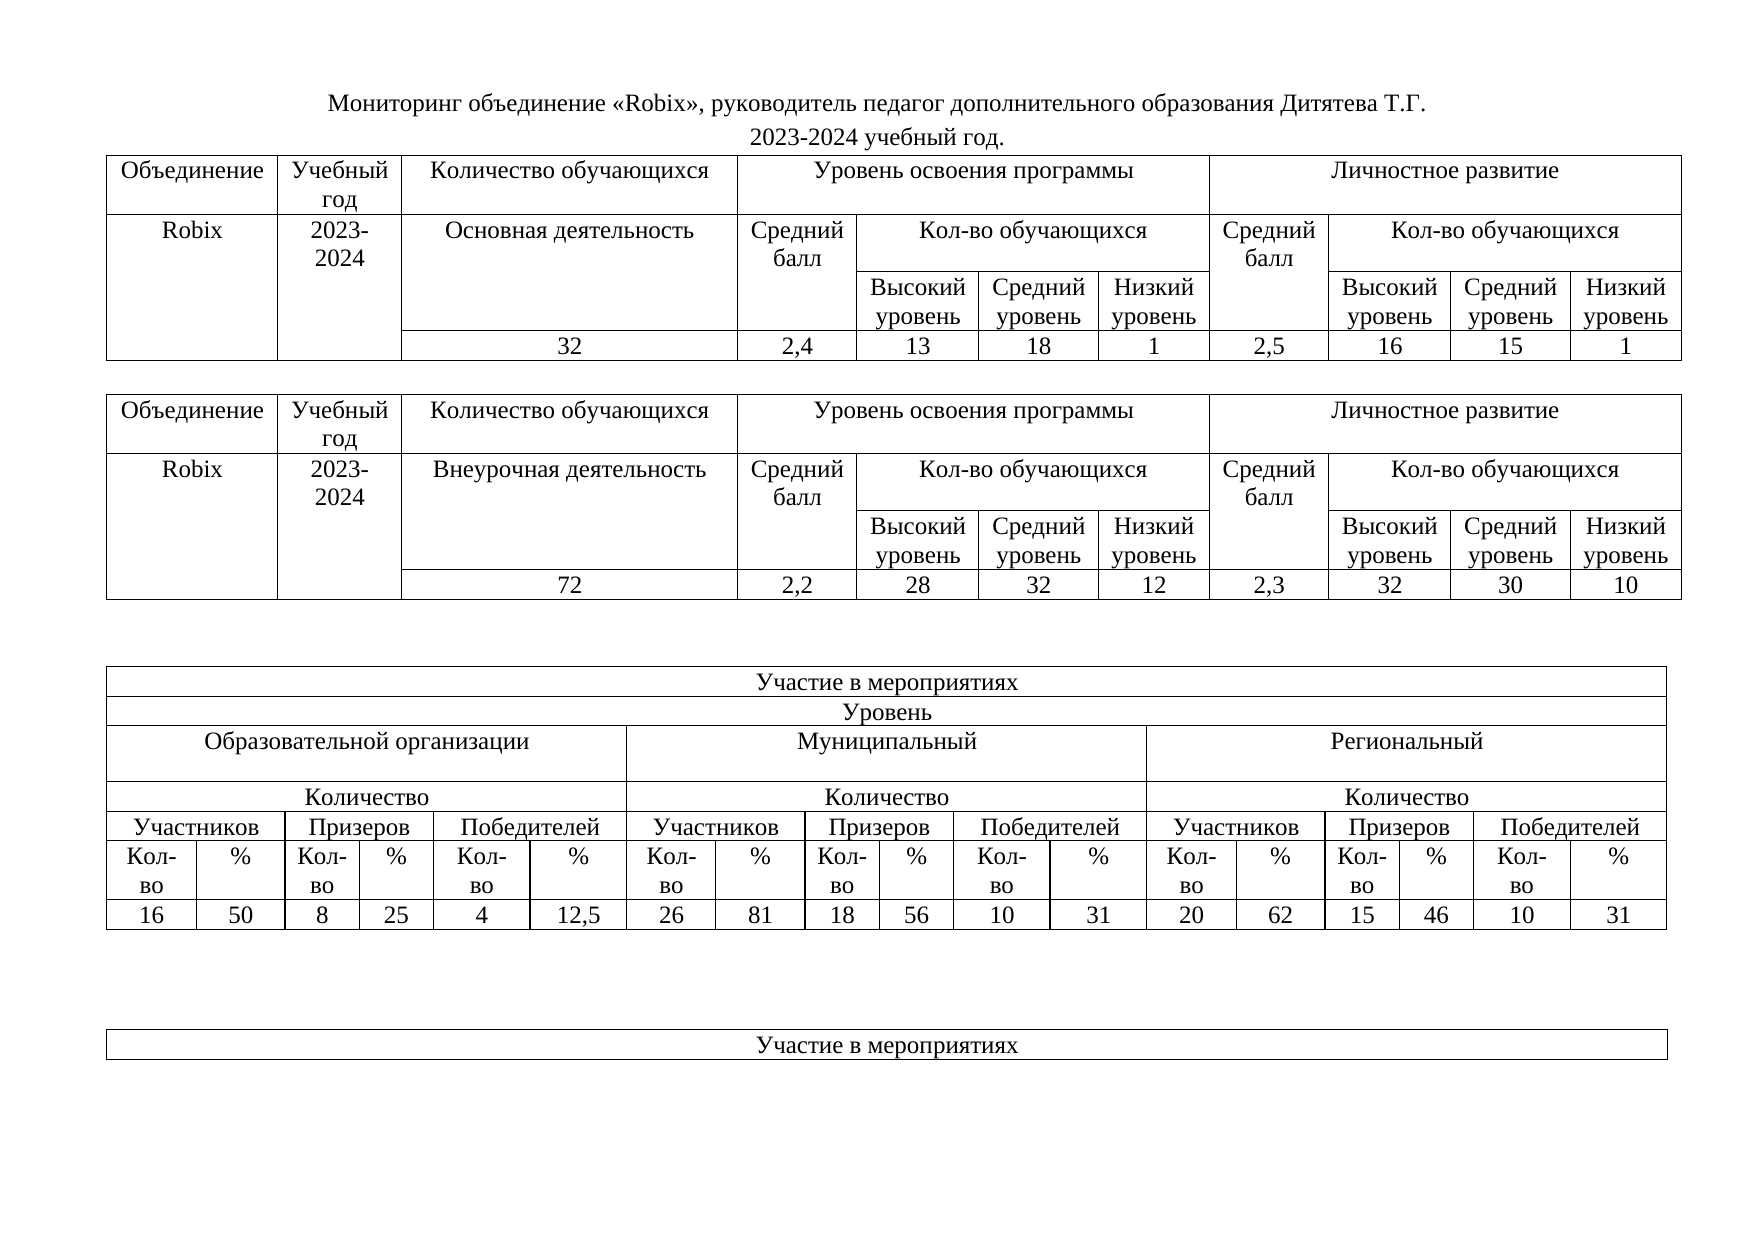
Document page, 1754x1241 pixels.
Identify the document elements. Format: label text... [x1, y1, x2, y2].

table_cell 2,5 [1210, 331, 1328, 359]
table_cell % [1400, 841, 1473, 899]
table_cell Региональный [1147, 726, 1666, 781]
table_cell 81 [716, 900, 804, 929]
table_cell Кол-во обучающихся [1329, 215, 1681, 271]
table_cell Победителей [1474, 812, 1666, 840]
table_cell Низкий уровень [1099, 272, 1209, 330]
table_cell Средний балл [738, 215, 856, 330]
table_cell 15 [1451, 331, 1570, 359]
table_header Учебный год [278, 156, 401, 214]
text Мониторинг объединение «Robix», руководитель педагог дополнительного образования Дитятева Т.Г. [118, 88, 1636, 117]
table_cell Кол-во обучающихся [857, 215, 1209, 271]
table_cell Участников [107, 812, 284, 840]
table_cell Количество [1147, 782, 1666, 811]
table_cell Высокий уровень [857, 272, 978, 330]
table_cell 15 [1326, 900, 1399, 929]
table_cell Низкий уровень [1571, 511, 1681, 569]
table_cell Средний уровень [1451, 511, 1570, 569]
text 2023-2024 учебный год. [118, 122, 1636, 150]
table_cell 16 [1329, 331, 1450, 359]
table_header Количество обучающихся [402, 395, 737, 453]
table_cell 2023-2024 [278, 215, 401, 359]
table_cell 2,4 [738, 331, 856, 359]
table_cell 56 [880, 900, 953, 929]
table_cell Количество [627, 782, 1146, 811]
table_cell 12 [1099, 570, 1209, 599]
table_cell Низкий уровень [1099, 511, 1209, 569]
table_cell Robix [107, 215, 277, 359]
table_cell 28 [857, 570, 978, 599]
table_cell Участников [1147, 812, 1324, 840]
table_cell Средний балл [1210, 454, 1328, 569]
table_cell % [531, 841, 626, 899]
table_cell Кол-во [954, 841, 1049, 899]
table_cell % [716, 841, 804, 899]
table_cell Основная деятельность [402, 215, 737, 330]
table_cell Победителей [954, 812, 1146, 840]
table_header Уровень освоения программы [738, 395, 1209, 453]
table_cell 10 [1571, 570, 1681, 599]
table_cell Средний уровень [979, 272, 1098, 330]
table_cell 31 [1571, 900, 1666, 929]
table_cell 32 [979, 570, 1098, 599]
table_cell % [360, 841, 433, 899]
table_cell 10 [954, 900, 1049, 929]
table_cell Высокий уровень [1329, 272, 1450, 330]
table_cell % [880, 841, 953, 899]
table_cell 13 [857, 331, 978, 359]
table_cell Кол-во [627, 841, 715, 899]
table_cell Кол-во [1326, 841, 1399, 899]
table_cell Внеурочная деятельность [402, 454, 737, 569]
table_cell 30 [1451, 570, 1570, 599]
table_cell Кол-во [434, 841, 529, 899]
table_header Объединение [107, 156, 277, 214]
table_header Количество обучающихся [402, 156, 737, 214]
table_cell Низкий уровень [1571, 272, 1681, 330]
table_cell Муниципальный [627, 726, 1146, 781]
table_cell 26 [627, 900, 715, 929]
table_cell 25 [360, 900, 433, 929]
table_cell Кол-во обучающихся [857, 454, 1209, 510]
table_cell % [1571, 841, 1666, 899]
table_cell 16 [107, 900, 196, 929]
table_cell Участников [627, 812, 804, 840]
table_cell 1 [1099, 331, 1209, 359]
table_cell 20 [1147, 900, 1236, 929]
table_header Личностное развитие [1210, 156, 1681, 214]
table_header Участие в мероприятиях [107, 1030, 1667, 1059]
table_cell Кол-во [107, 841, 196, 899]
table_cell Высокий уровень [1329, 511, 1450, 569]
table_cell 12,5 [531, 900, 626, 929]
table_cell 50 [197, 900, 284, 929]
table_cell Средний уровень [1451, 272, 1570, 330]
table_cell Образовательной организации [107, 726, 626, 781]
table_cell 32 [402, 331, 737, 359]
table_cell 18 [806, 900, 879, 929]
table_cell % [1237, 841, 1324, 899]
table_cell Призеров [286, 812, 433, 840]
table_cell Кол-во [286, 841, 359, 899]
table_cell Кол-во обучающихся [1329, 454, 1681, 510]
table_cell 18 [979, 331, 1098, 359]
table_cell Высокий уровень [857, 511, 978, 569]
table_cell 31 [1051, 900, 1146, 929]
table_cell 1 [1571, 331, 1681, 359]
table_cell 72 [402, 570, 737, 599]
table_cell Победителей [434, 812, 626, 840]
table_cell 62 [1237, 900, 1324, 929]
table_header Личностное развитие [1210, 395, 1681, 453]
table_cell % [1051, 841, 1146, 899]
table_cell Уровень [107, 697, 1666, 725]
table_cell Призеров [806, 812, 953, 840]
table_cell 8 [286, 900, 359, 929]
table_cell 46 [1400, 900, 1473, 929]
table_cell Средний балл [1210, 215, 1328, 330]
table_cell Кол-во [806, 841, 879, 899]
table_cell 32 [1329, 570, 1450, 599]
table_header Уровень освоения программы [738, 156, 1209, 214]
table_cell 10 [1474, 900, 1570, 929]
table_cell Кол-во [1474, 841, 1570, 899]
table_cell Robix [107, 454, 277, 599]
table_header Участие в мероприятиях [107, 667, 1666, 696]
table_cell 2,3 [1210, 570, 1328, 599]
table_cell % [197, 841, 284, 899]
table_header Учебный год [278, 395, 401, 453]
table_cell 2023-2024 [278, 454, 401, 599]
table_header Объединение [107, 395, 277, 453]
table_cell Кол-во [1147, 841, 1236, 899]
table_cell 4 [434, 900, 529, 929]
table_cell Средний уровень [979, 511, 1098, 569]
table_cell 2,2 [738, 570, 856, 599]
table_cell Призеров [1326, 812, 1473, 840]
table_cell Средний балл [738, 454, 856, 569]
table_cell Количество [107, 782, 626, 811]
